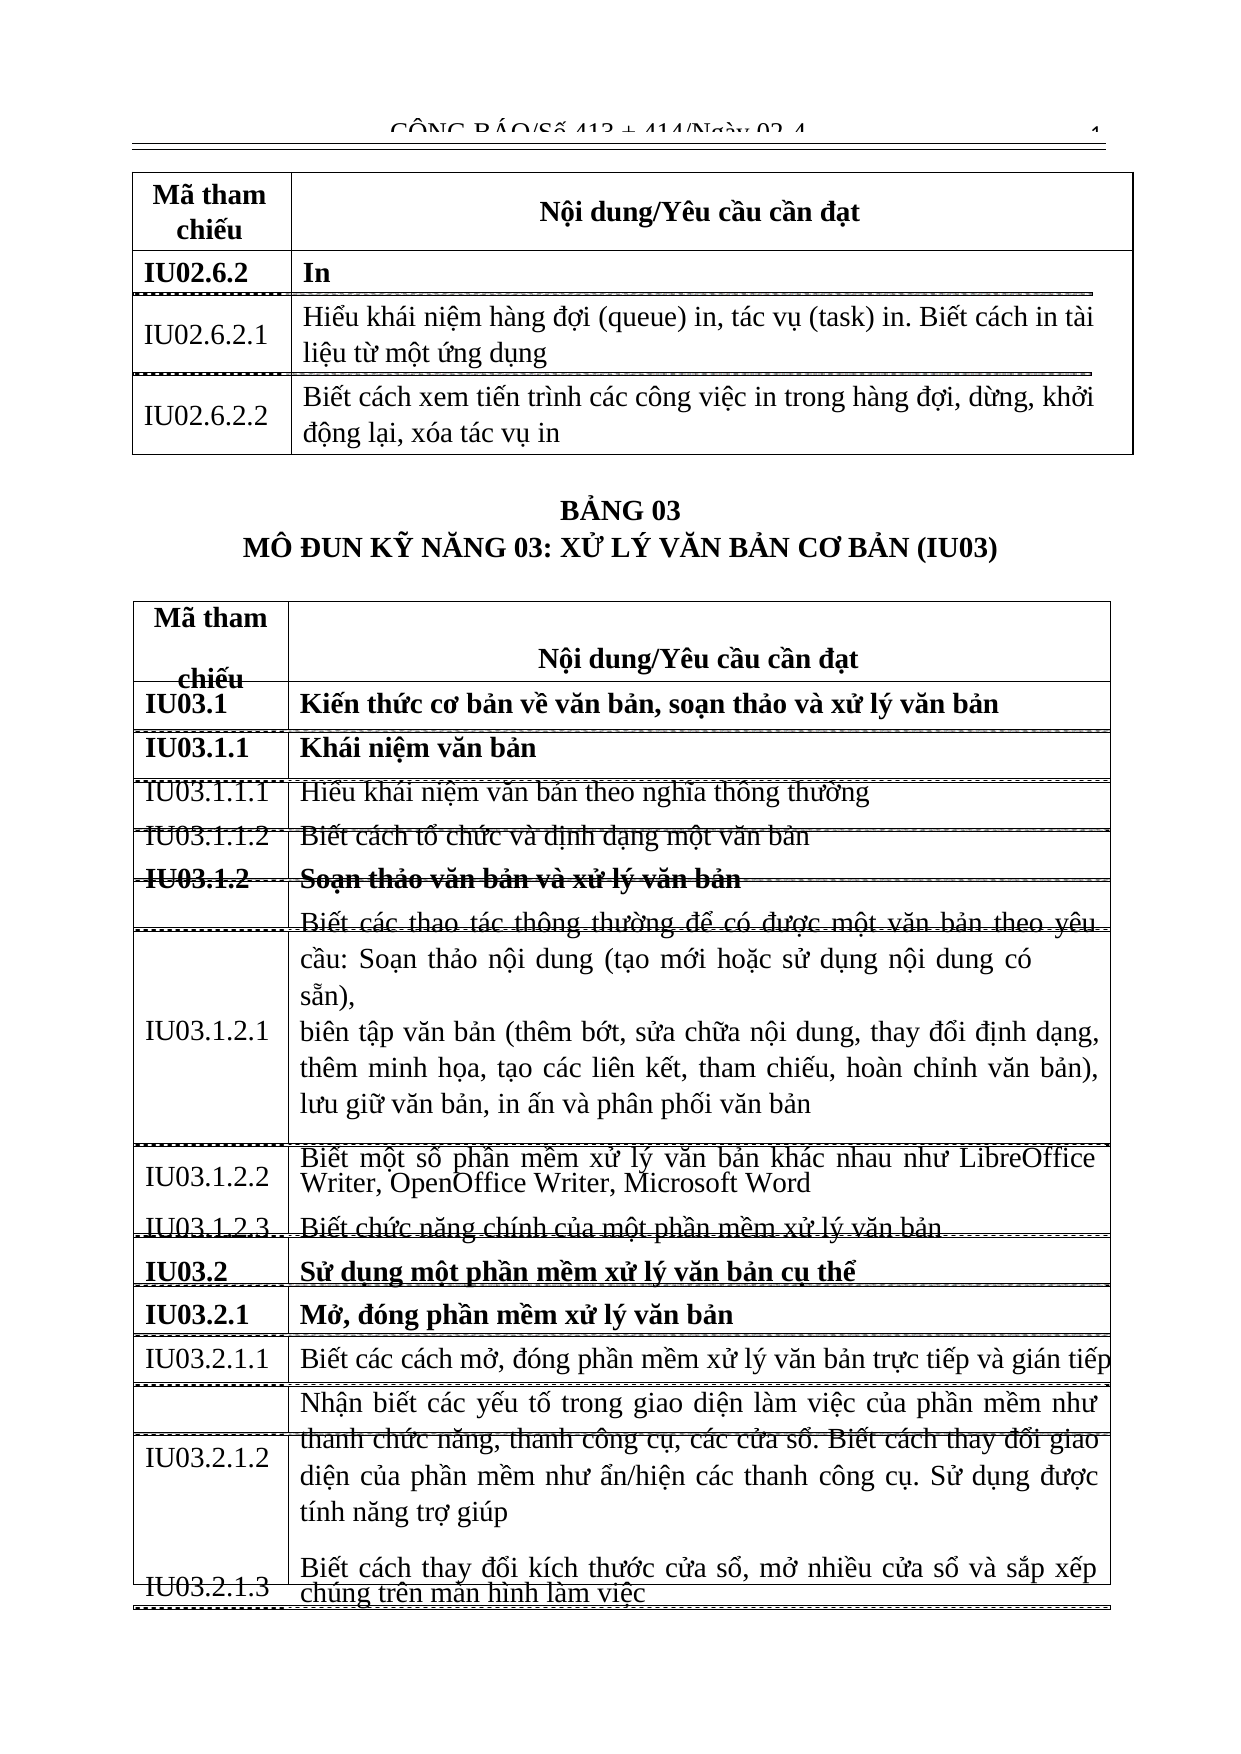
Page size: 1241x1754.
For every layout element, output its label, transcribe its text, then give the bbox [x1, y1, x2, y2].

subtitle BẢNG 03 [558, 493, 682, 527]
text IU03.1.1.1 Hiểu khái niệm văn bản theo nghĩa thông thường IU03.1.1.2 Biết cách tổ chức và định dạng một văn bản IU03.1.2 Soạn thảo văn bản và xử lý văn bản [145, 774, 872, 895]
text IU03.1.2.2 Biết một số phần mềm xử lý văn bản khác nhau như LibreOffice Writer, OpenOffice Writer, Microsoft Word [145, 1138, 1099, 1198]
text IU03.1 Kiến thức cơ bản về văn bản, soạn thảo và xử lý văn bản IU03.1.1 Khái niệm văn bản [145, 687, 1003, 764]
text IU03.2.1.3 Biết cách thay đổi kích thước cửa sổ, mở nhiều cửa sổ và sắp xếp chúng trên màn hình làm việc [145, 1548, 1099, 1609]
table_header Mã tham chiếu [133, 173, 291, 250]
table_cell IU02.6.2 IU02.6.2.1 IU02.6.2.2 [133, 251, 291, 454]
text chiếu Nội dung/Yêu cầu cần đạt [177, 633, 1119, 677]
text IU03.2.1.2 [145, 1440, 270, 1473]
text biên tập văn bản (thêm bớt, sửa chữa nội dung, thay đổi định dạng, thêm minh họa, tạo các liên kết, tham chiếu, hoàn chỉnh văn bản), lưu giữ văn bản, in ấn và phân phối văn bản [299, 1014, 1099, 1120]
text thanh chức năng, thanh công cụ, các cửa sổ. Biết cách thay đổi giao diện của phần mềm như ẩn/hiện các thanh công cụ. Sử dụng được tính năng trợ giúp [299, 1422, 1099, 1527]
text IU03.2.1.1 Biết các cách mở, đóng phần mềm xử lý văn bản trực tiếp và gián tiếp [145, 1341, 1119, 1375]
table_header Nội dung/Yêu cầu cần đạt [292, 173, 1132, 250]
text Nhận biết các yếu tố trong giao diện làm việc của phần mềm như [300, 1385, 1119, 1419]
text IU03.1.2.3 Biết chức năng chính của một phần mềm xử lý văn bản IU03.2 Sử dụng một phần mềm xử lý văn bản cụ thể IU03.2.1 Mở, đóng phần mềm xử lý văn bản [145, 1210, 945, 1331]
text Biết các thao tác thông thường để có được một văn bản theo yêu cầu: Soạn thảo nội dung (tạo mới hoặc sử dụng nội dung có sẵn), [300, 905, 1096, 1011]
text IU03.1.2.1 [145, 1014, 270, 1047]
text MÔ ĐUN KỸ NĂNG 03: XỬ LÝ VĂN BẢN CƠ BẢN (IU03) [121, 530, 1119, 563]
text Mã tham [154, 607, 1119, 633]
table_cell In Hiểu khái niệm hàng đợi (queue) in, tác vụ (task) in. Biết cách in tài liệu từ một ứng dụng Biết cách xem tiến trình các công việc in trong hàng đợi, dừng, khởi động lại, xóa tác vụ in [292, 251, 1132, 454]
